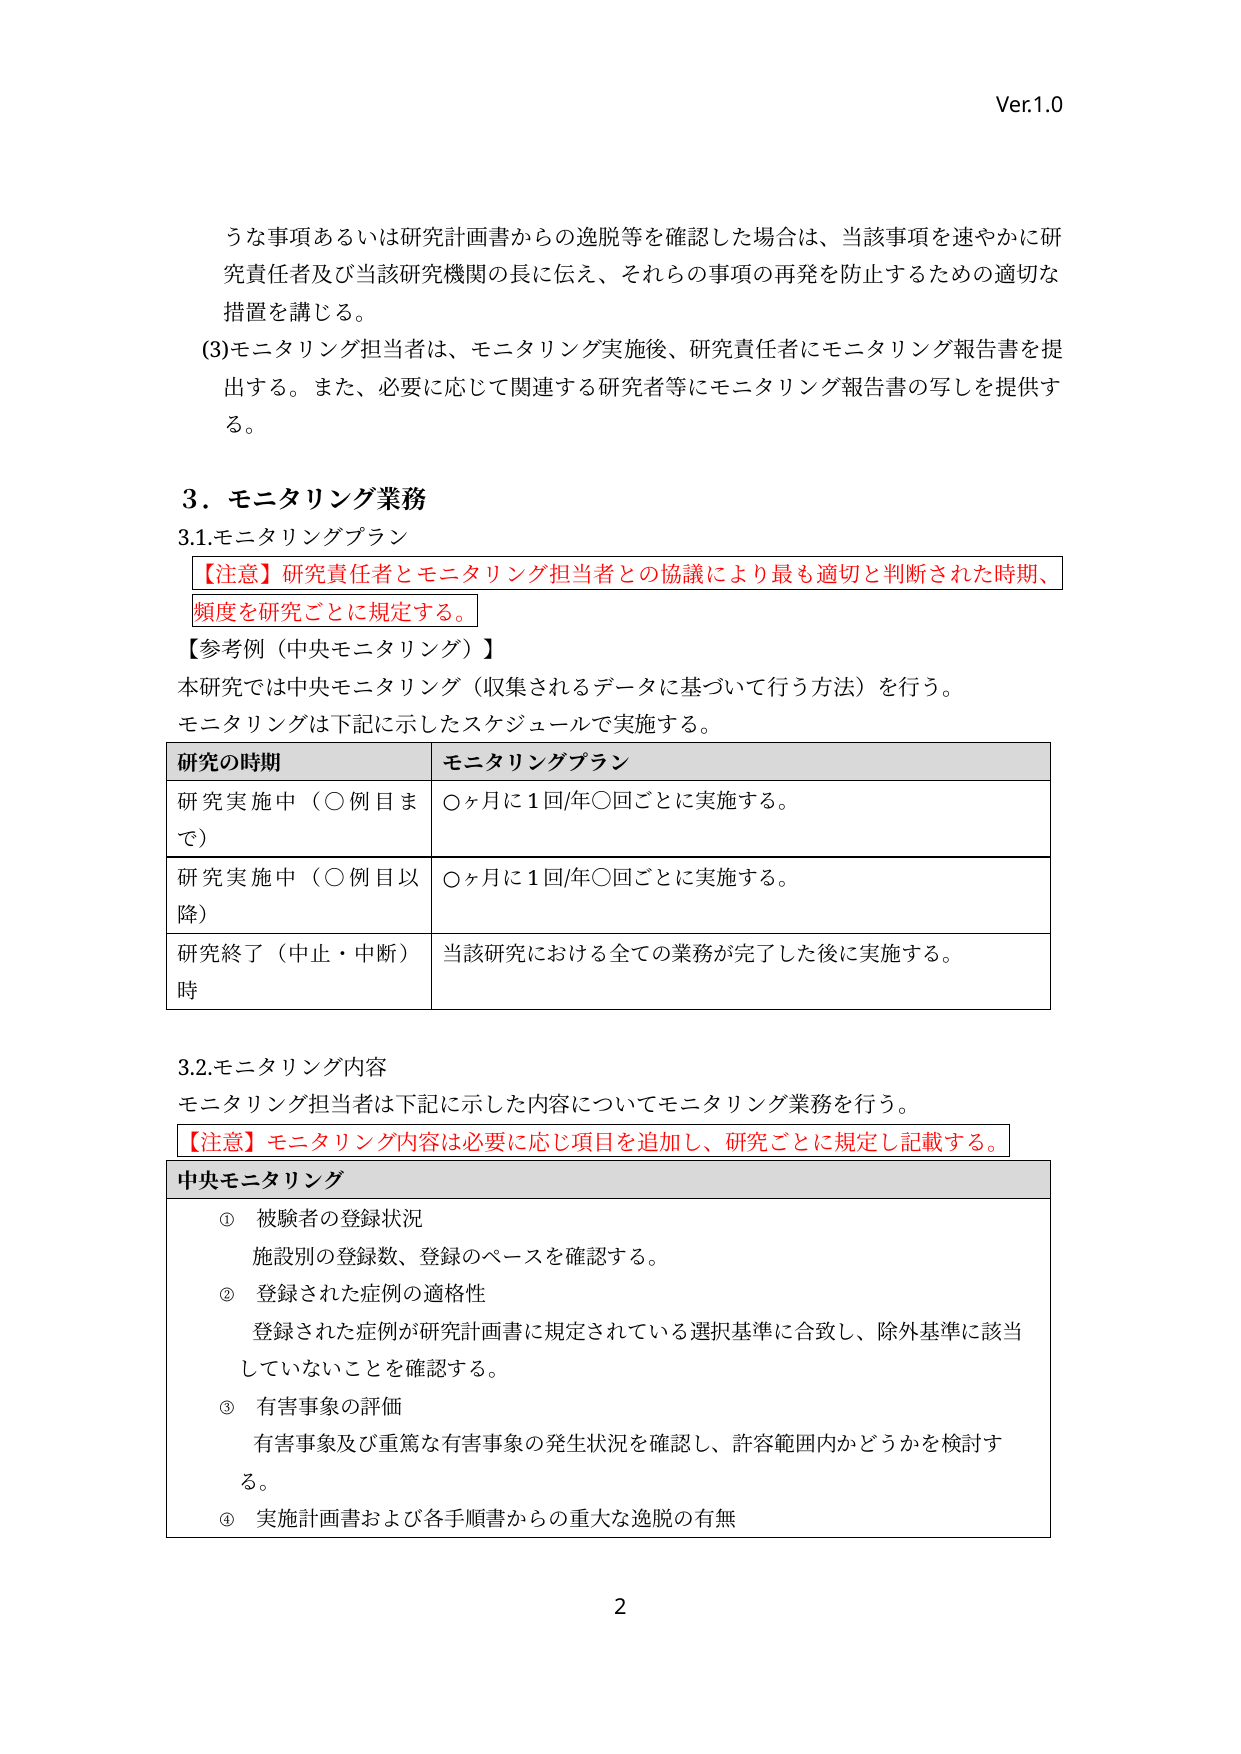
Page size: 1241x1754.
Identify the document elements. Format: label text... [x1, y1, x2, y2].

table_cell 研究終了（中止・中断）時 [167, 934, 431, 1008]
text 本研究では中央モニタリング（収集されるデータに基づいて行う方法）を行う。 [177, 667, 1063, 704]
text 【参考例（中央モニタリング）】 [177, 629, 1063, 667]
table_cell 研究実施中（○例目まで） [167, 781, 431, 856]
table_cell 研究実施中（○例目以降） [167, 858, 431, 932]
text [202, 217, 1063, 329]
table_header モニタリングプラン [432, 743, 1050, 780]
subtitle 3.1.モニタリングプラン [177, 517, 1063, 554]
subtitle ３．モニタリング業務 [177, 479, 1063, 517]
table_cell ○ヶ月に1回/年○回ごとに実施する。 [432, 858, 1050, 932]
table_header 中央モニタリング [167, 1161, 1050, 1198]
table_cell ○ヶ月に1回/年○回ごとに実施する。 [432, 781, 1050, 856]
subtitle 3.2.モニタリング内容 [177, 1047, 1063, 1084]
text モニタリングは下記に示したスケジュールで実施する。 [177, 704, 1063, 742]
text 【注意】研究責任者とモニタリング担当者との協議により最も適切と判断された時期、頻度を研究ごとに規定する。 [193, 557, 1062, 589]
text 【注意】研究責任者とモニタリング担当者との協議により最も適切と判断された時期、頻度を研究ごとに規定する。 [192, 590, 1063, 629]
text モニタリング担当者は下記に示した内容についてモニタリング業務を行う。 [177, 1084, 1063, 1122]
table_header 研究の時期 [167, 743, 431, 780]
text 【注意】モニタリング内容は必要に応じ項目を追加し、研究ごとに規定し記載する。 [177, 1122, 1063, 1159]
text (3)モニタリング担当者は、モニタリング実施後、研究責任者にモニタリング報告書を提出する。また、必要に応じて関連する研究者等にモニタリング報告書の写しを提供する。 [202, 329, 1063, 442]
table_cell 当該研究における全ての業務が完了した後に実施する。 [432, 934, 1050, 1008]
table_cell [167, 1199, 1050, 1537]
